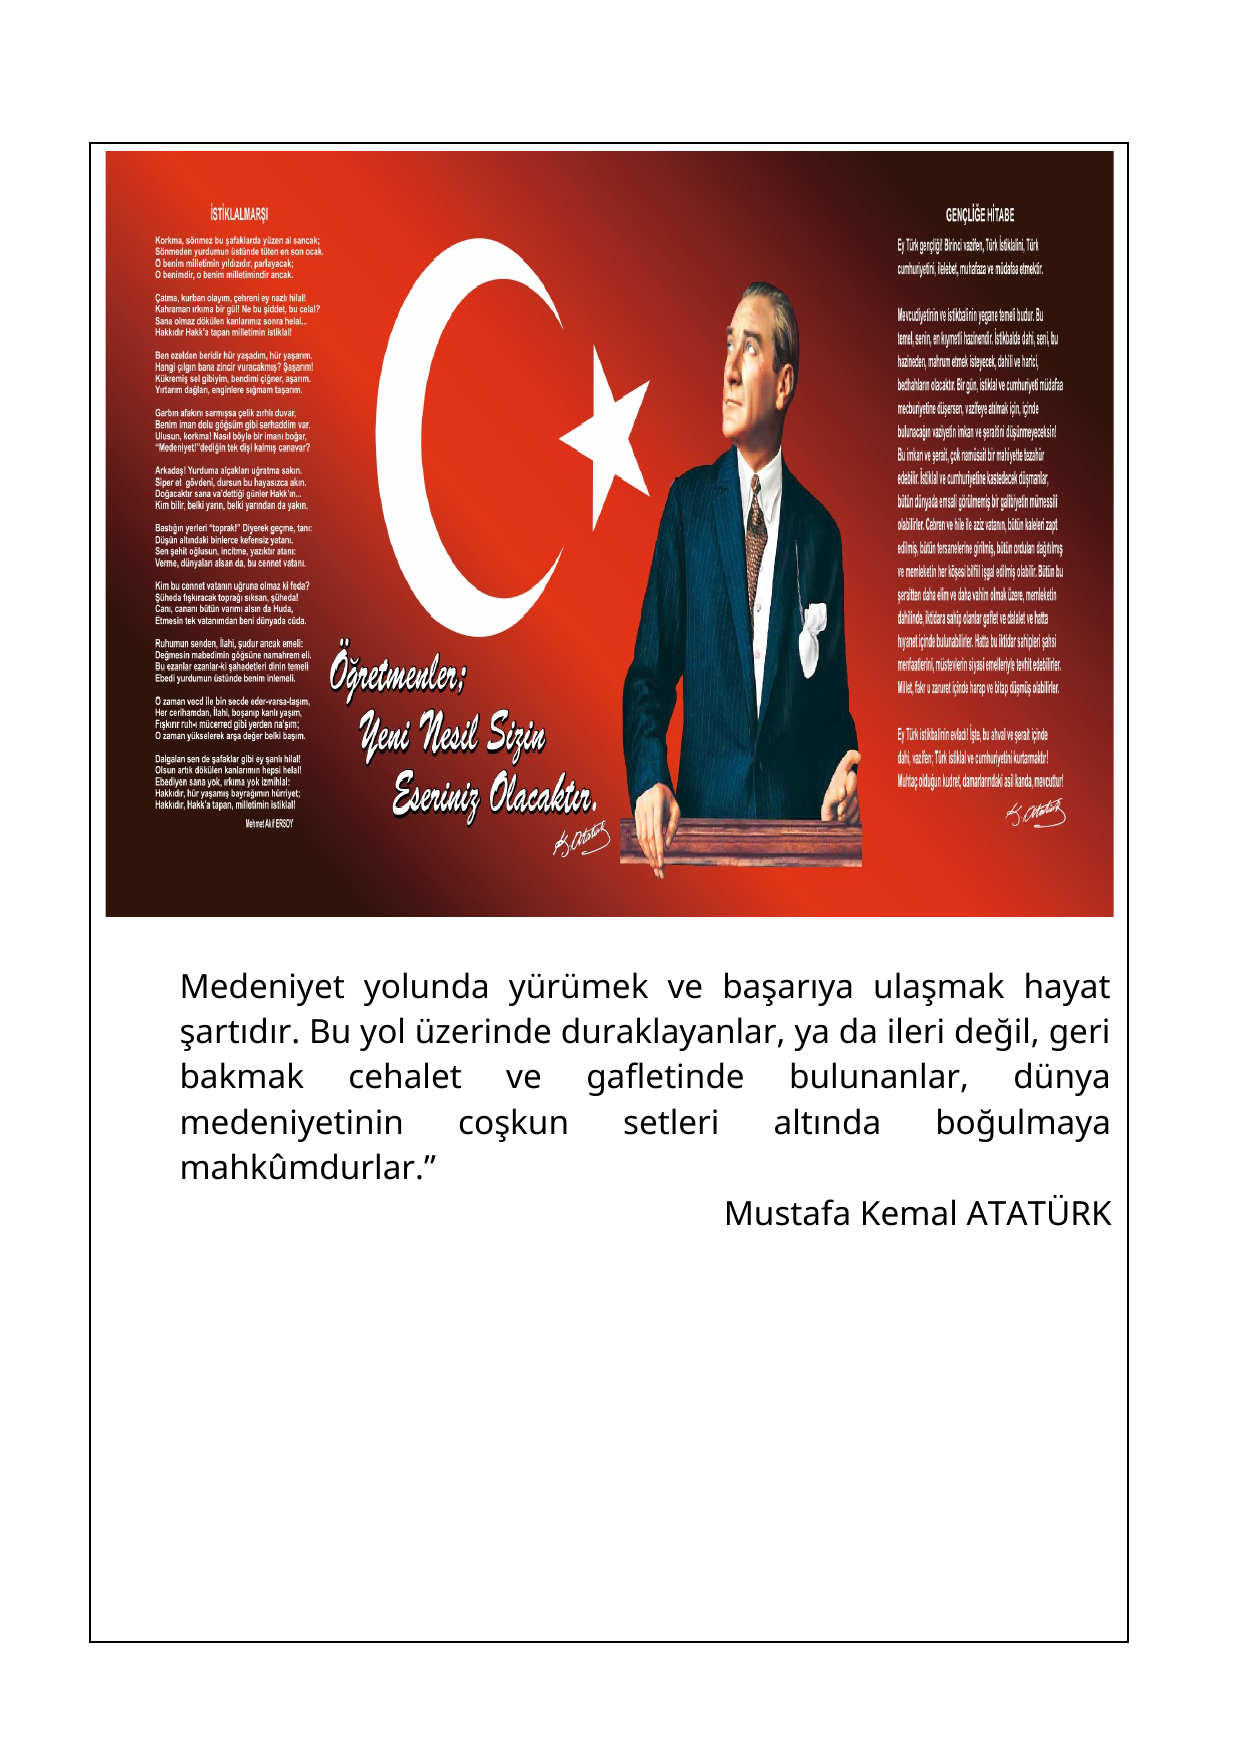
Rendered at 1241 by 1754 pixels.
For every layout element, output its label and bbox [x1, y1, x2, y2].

picture [105, 151, 1114, 917]
